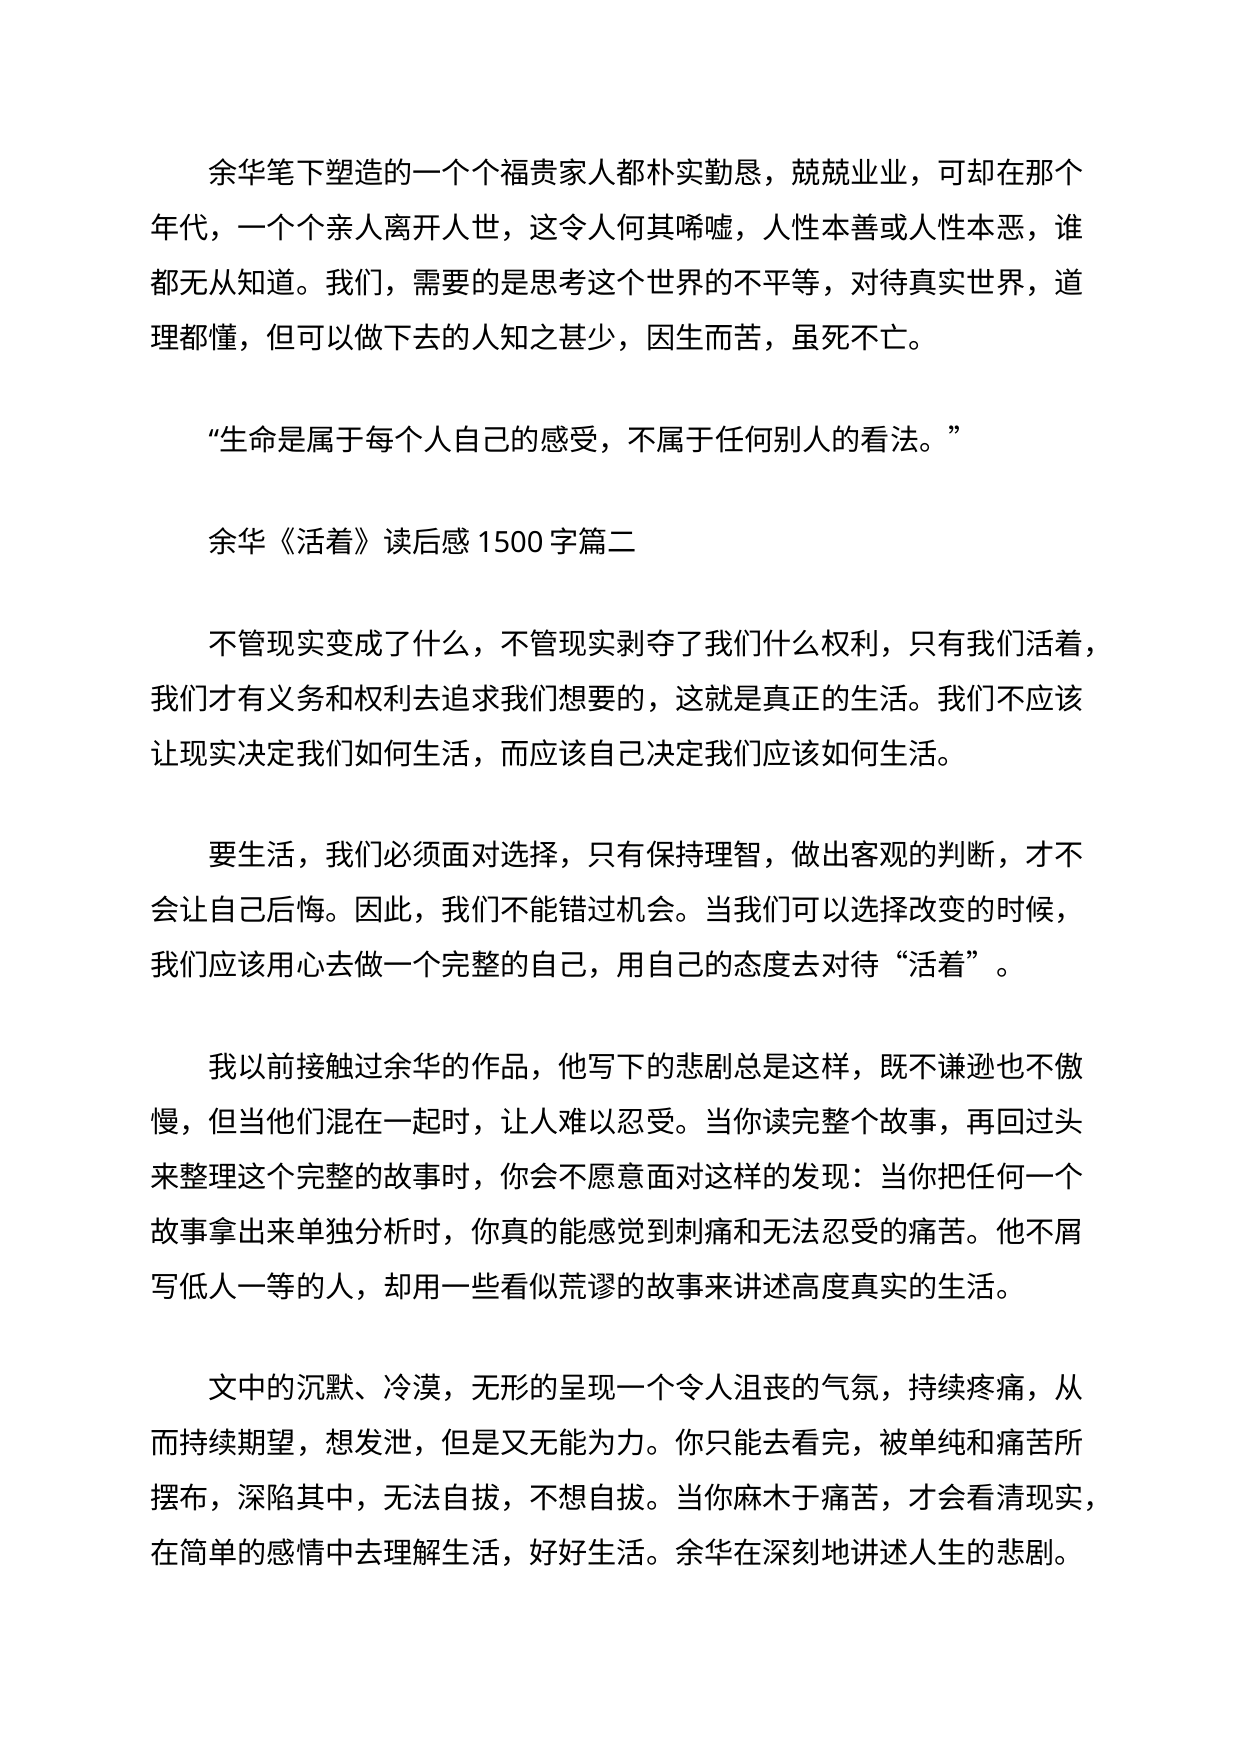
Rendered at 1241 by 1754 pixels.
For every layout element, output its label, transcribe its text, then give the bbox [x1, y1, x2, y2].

text “生命是属于每个人自己的感受，不属于任何别人的看法。” [150, 416, 1090, 459]
text 不管现实变成了什么，不管现实剥夺了我们什么权利，只有我们活着，我们才有义务和权利去追求我们想要的，这就是真正的生活。我们不应该让现实决定我们如何生活，而应该自己决定我们应该如何生活。 [150, 620, 1090, 772]
text 要生活，我们必须面对选择，只有保持理智，做出客观的判断，才不会让自己后悔。因此，我们不能错过机会。当我们可以选择改变的时候，我们应该用心去做一个完整的自己，用自己的态度去对待“活着”。 [150, 832, 1090, 984]
text 文中的沉默、冷漠，无形的呈现一个令人沮丧的气氛，持续疼痛，从而持续期望，想发泄，但是又无能为力。你只能去看完，被单纯和痛苦所摆布，深陷其中，无法自拔，不想自拔。当你麻木于痛苦，才会看清现实，在简单的感情中去理解生活，好好生活。余华在深刻地讲述人生的悲剧。 [150, 1365, 1090, 1572]
text 余华《活着》读后感1500字篇二 [150, 518, 1090, 561]
text 我以前接触过余华的作品，他写下的悲剧总是这样，既不谦逊也不傲慢，但当他们混在一起时，让人难以忍受。当你读完整个故事，再回过头来整理这个完整的故事时，你会不愿意面对这样的发现：当你把任何一个故事拿出来单独分析时，你真的能感觉到刺痛和无法忍受的痛苦。他不屑写低人一等的人，却用一些看似荒谬的故事来讲述高度真实的生活。 [150, 1043, 1090, 1305]
text 余华笔下塑造的一个个福贵家人都朴实勤恳，兢兢业业，可却在那个年代，一个个亲人离开人世，这令人何其唏嘘，人性本善或人性本恶，谁都无从知道。我们，需要的是思考这个世界的不平等，对待真实世界，道理都懂，但可以做下去的人知之甚少，因生而苦，虽死不亡。 [150, 150, 1090, 357]
